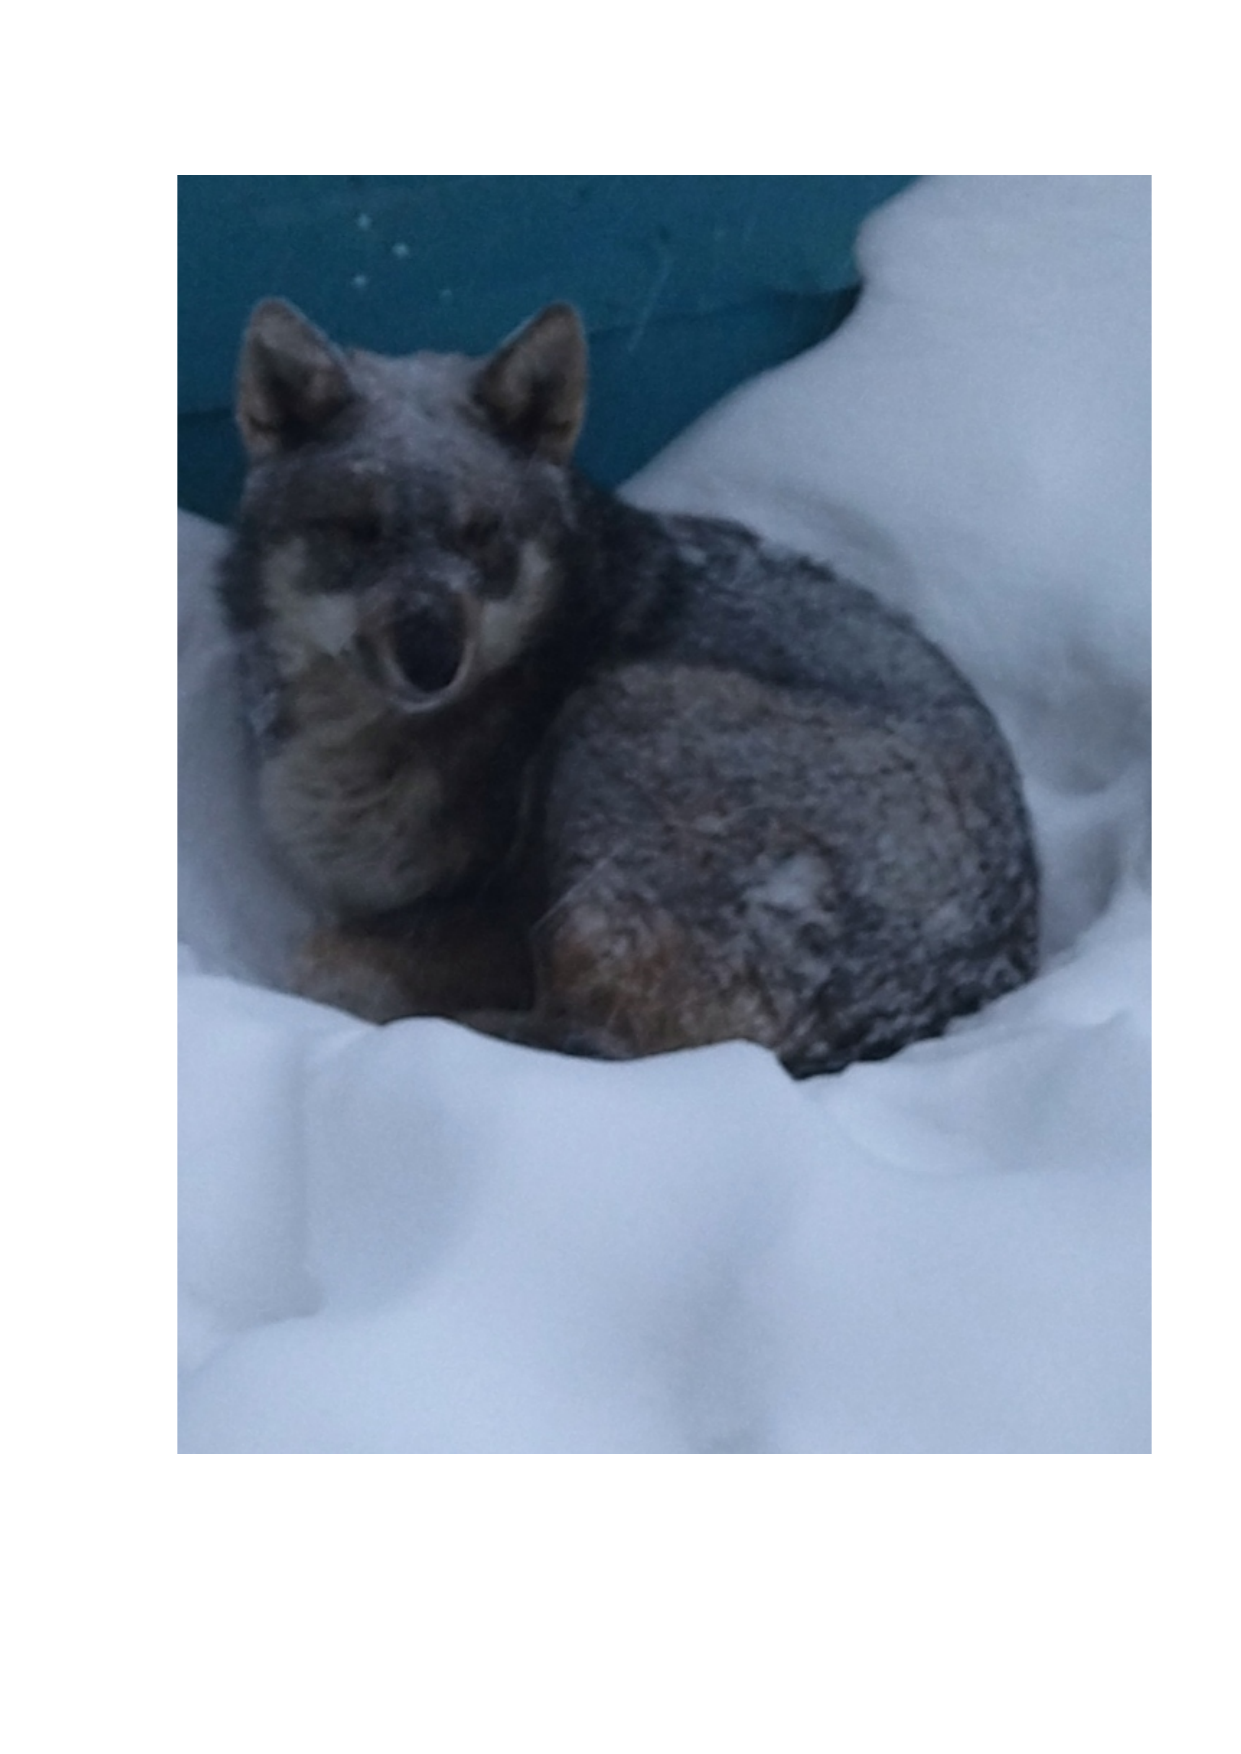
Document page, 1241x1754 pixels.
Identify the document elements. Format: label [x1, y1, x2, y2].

picture [177, 175, 1152, 1454]
